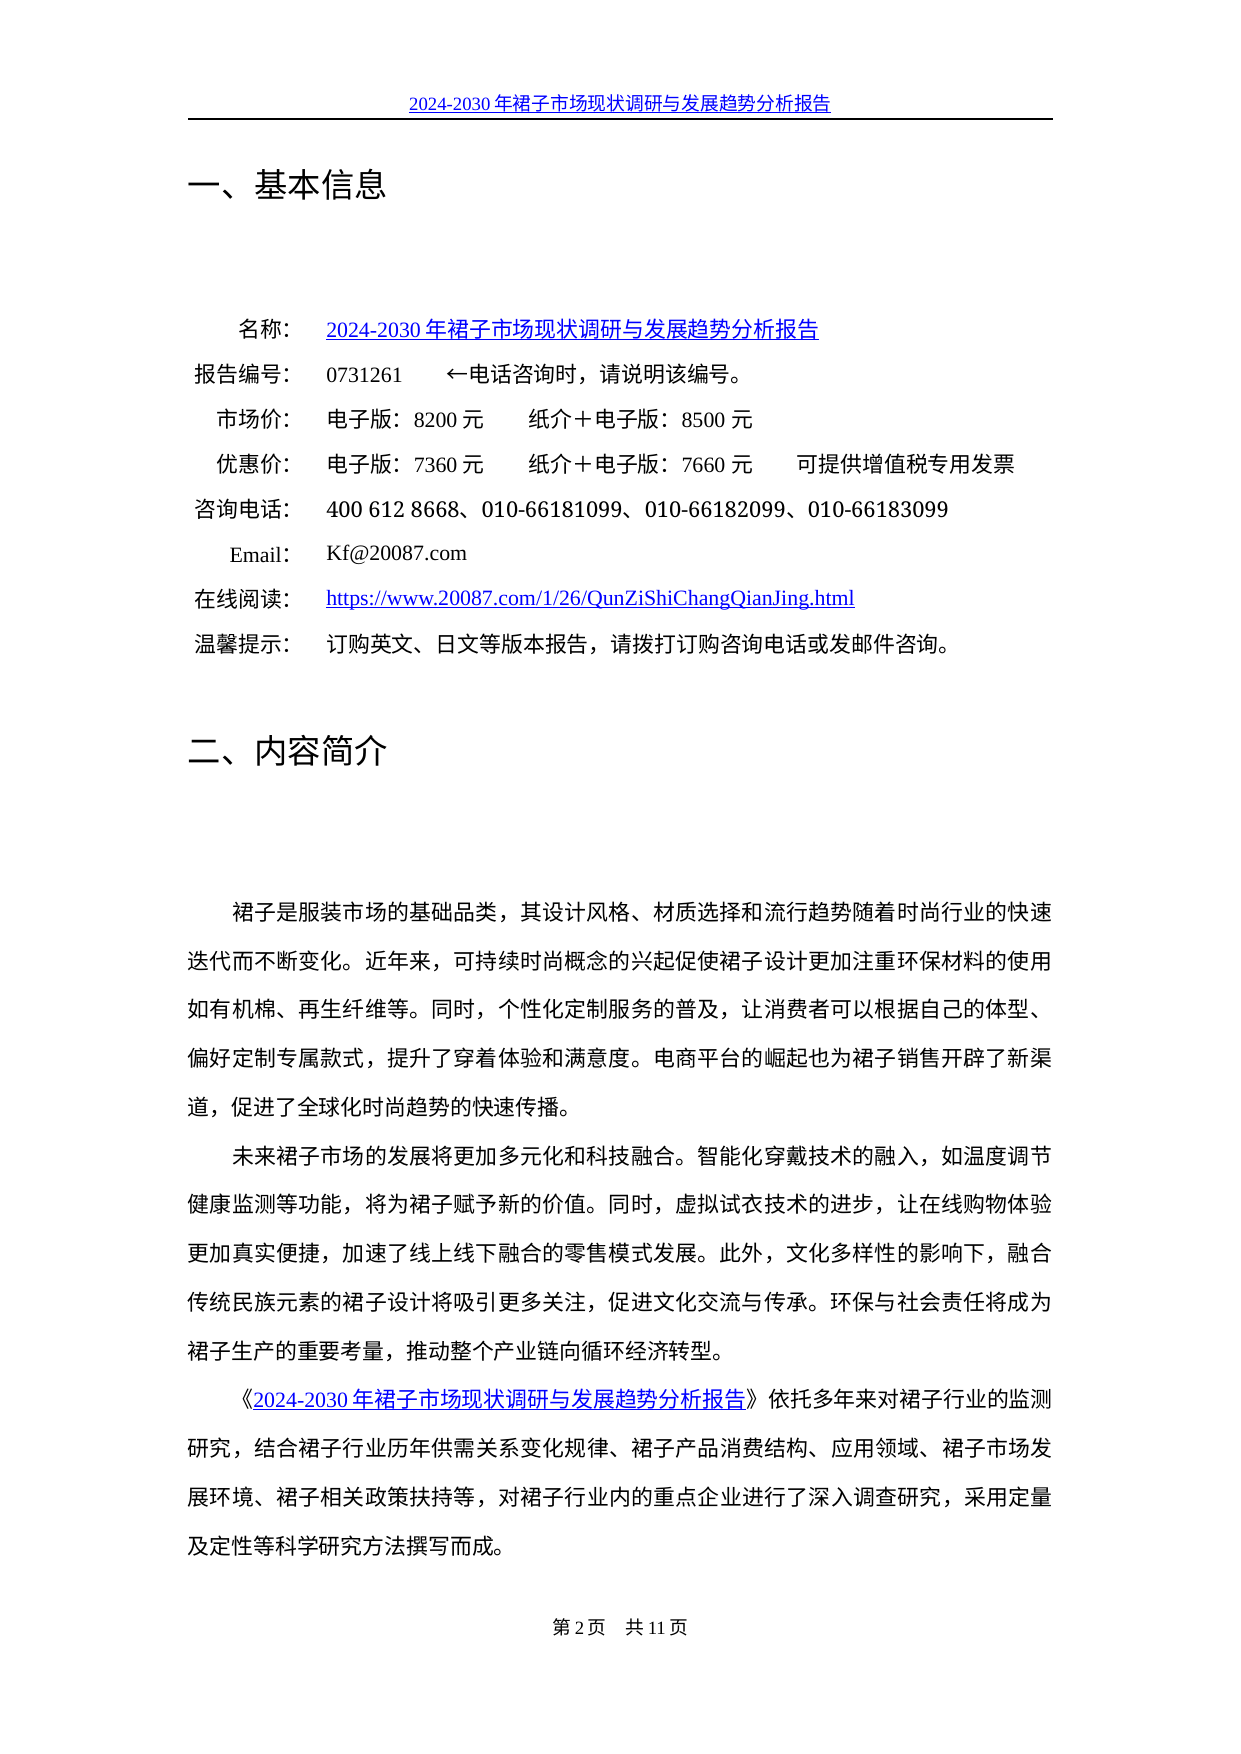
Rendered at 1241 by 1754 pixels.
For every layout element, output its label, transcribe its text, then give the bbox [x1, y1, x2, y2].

table_cell Kf@20087.com [315, 537, 1073, 582]
table_cell 电子版：7360 元 纸介＋电子版：7660 元 可提供增值税专用发票 [315, 447, 1073, 492]
table_cell Email： [167, 537, 315, 582]
table_header 名称： [167, 312, 315, 357]
title 二、内容简介 [187, 717, 1053, 782]
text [187, 894, 1053, 1561]
table_cell 温馨提示： [167, 627, 315, 672]
table_cell 在线阅读： [167, 582, 315, 627]
table_cell 市场价： [167, 402, 315, 447]
title 一、基本信息 [187, 150, 1053, 215]
table_cell 优惠价： [167, 447, 315, 492]
table_cell 咨询电话： [167, 492, 315, 537]
table_cell 订购英文、日文等版本报告，请拨打订购咨询电话或发邮件咨询。 [315, 627, 1073, 672]
table_header 2024-2030年裙子市场现状调研与发展趋势分析报告 [315, 312, 1073, 357]
table_cell 报告编号： [167, 357, 315, 402]
table_cell 电子版：8200 元 纸介＋电子版：8500 元 [315, 402, 1073, 447]
table_cell 400 612 8668、010-66181099、010-66182099、010-66183099 [315, 492, 1073, 537]
table_cell [315, 582, 1073, 627]
table_cell 0731261 ←电话咨询时，请说明该编号。 [315, 357, 1073, 402]
